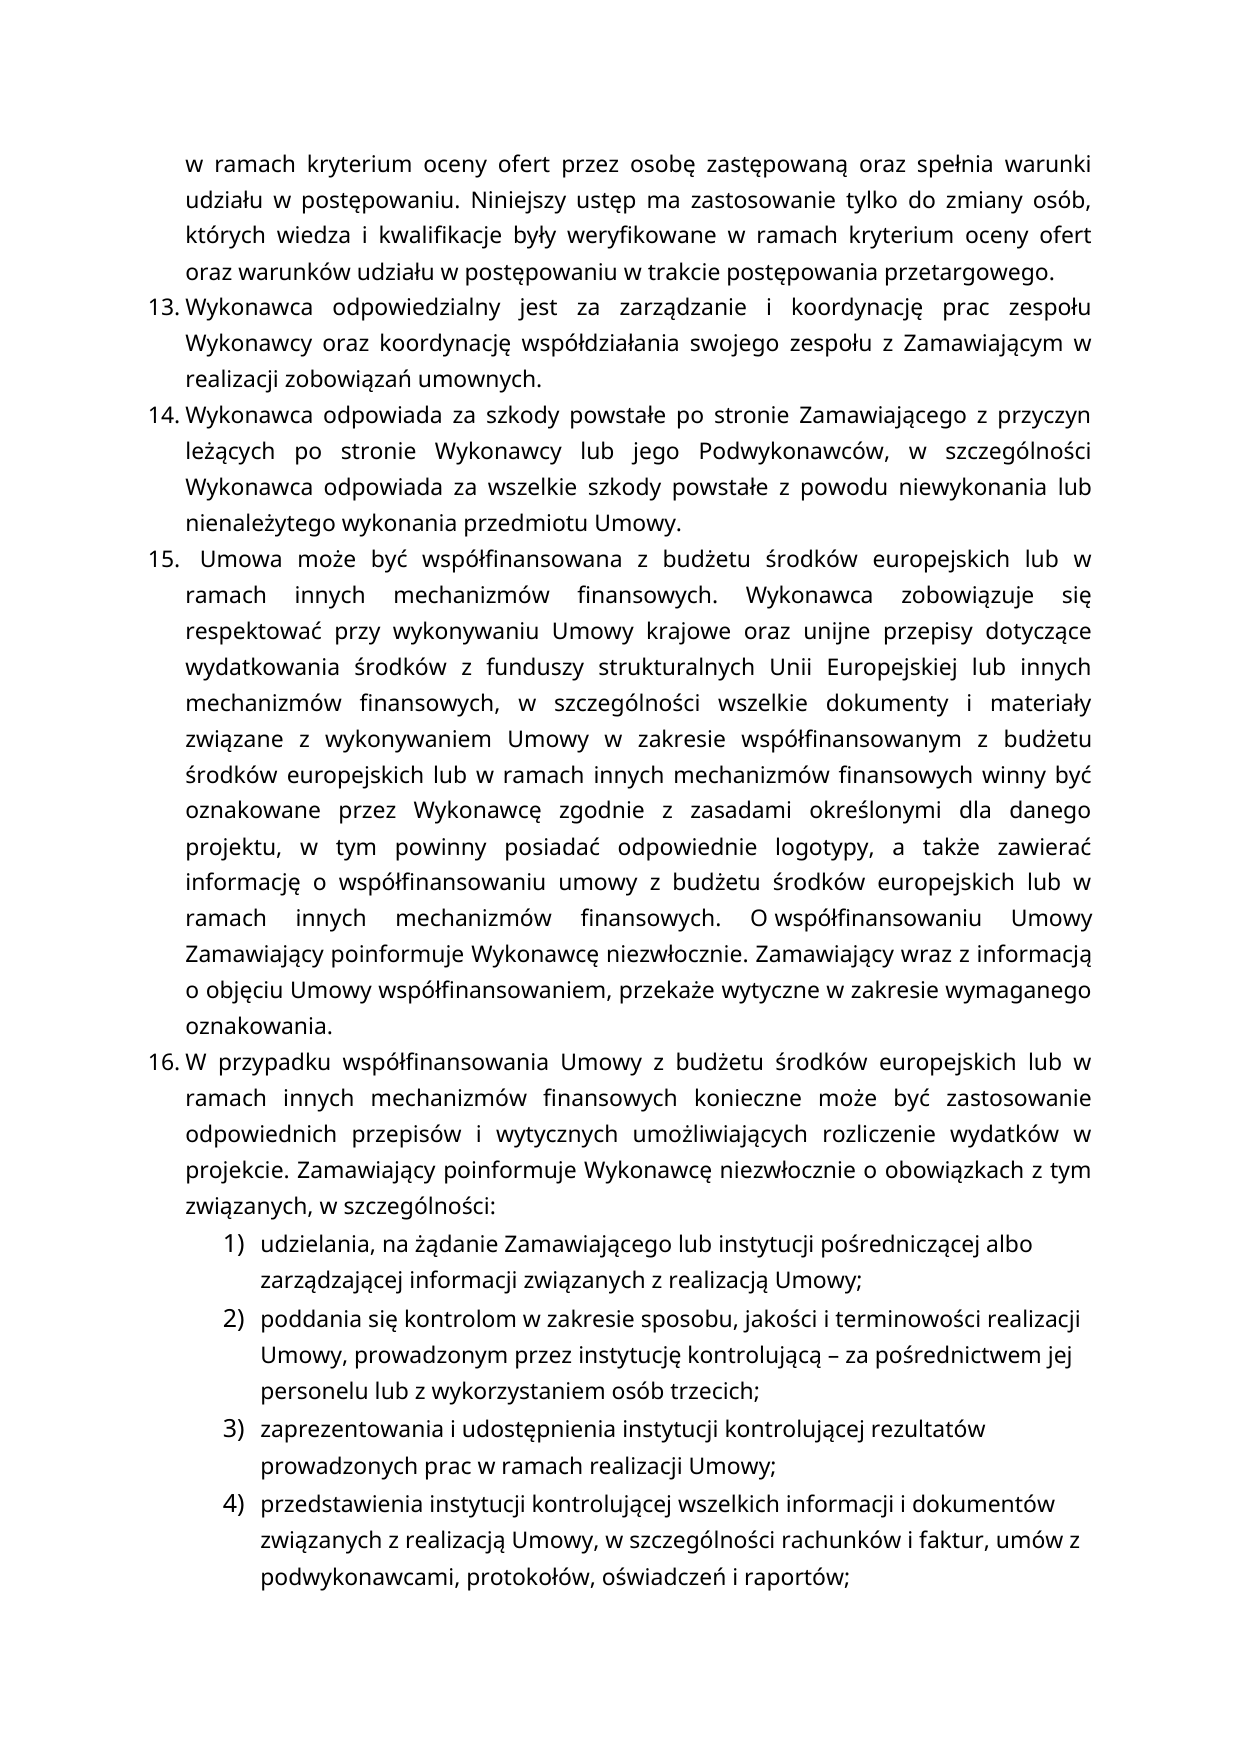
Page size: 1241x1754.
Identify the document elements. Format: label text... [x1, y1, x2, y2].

list poddania się kontrolom w zakresie sposobu, jakości i terminowości realizacji Umowy, prowadzonym przez instytucję kontrolującą – za pośrednictwem jej personelu lub z wykorzystaniem osób trzecich; [223, 1300, 1093, 1406]
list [148, 148, 1093, 287]
list przedstawienia instytucji kontrolującej wszelkich informacji i dokumentów związanych z realizacją Umowy, w szczególności rachunków i faktur, umów z podwykonawcami, protokołów, oświadczeń i raportów; [223, 1486, 1093, 1592]
list W przypadku współfinansowania Umowy z budżetu środków europejskich lub w ramach innych mechanizmów finansowych konieczne może być zastosowanie odpowiednich przepisów i wytycznych umożliwiających rozliczenie wydatków w projekcie. Zamawiający poinformuje Wykonawcę niezwłocznie o obowiązkach z tym związanych, w szczególności: [148, 1046, 1093, 1221]
list Wykonawca odpowiedzialny jest za zarządzanie i koordynację prac zespołu Wykonawcy oraz koordynację współdziałania swojego zespołu z Zamawiającym w realizacji zobowiązań umownych. [148, 291, 1093, 394]
list Umowa może być współfinansowana z budżetu środków europejskich lub w ramach innych mechanizmów finansowych. Wykonawca zobowiązuje się respektować przy wykonywaniu Umowy krajowe oraz unijne przepisy dotyczące wydatkowania środków z funduszy strukturalnych Unii Europejskiej lub innych mechanizmów finansowych, w szczególności wszelkie dokumenty i materiały związane z wykonywaniem Umowy w zakresie współfinansowanym z budżetu środków europejskich lub w ramach innych mechanizmów finansowych winny być oznakowane przez Wykonawcę zgodnie z zasadami określonymi dla danego projektu, w tym powinny posiadać odpowiednie logotypy, a także zawierać informację o współfinansowaniu umowy z budżetu środków europejskich lub w ramach innych mechanizmów finansowych. O współfinansowaniu Umowy Zamawiający poinformuje Wykonawcę niezwłocznie. Zamawiający wraz z informacją o objęciu Umowy współfinansowaniem, przekaże wytyczne w zakresie wymaganego oznakowania. [148, 543, 1093, 1041]
list zaprezentowania i udostępnienia instytucji kontrolującej rezultatów prowadzonych prac w ramach realizacji Umowy; [223, 1411, 1093, 1481]
list udzielania, na żądanie Zamawiającego lub instytucji pośredniczącej albo zarządzającej informacji związanych z realizacją Umowy; [223, 1226, 1093, 1296]
list Wykonawca odpowiada za szkody powstałe po stronie Zamawiającego z przyczyn leżących po stronie Wykonawcy lub jego Podwykonawców, w szczególności Wykonawca odpowiada za wszelkie szkody powstałe z powodu niewykonania lub nienależytego wykonania przedmiotu Umowy. [148, 399, 1093, 538]
